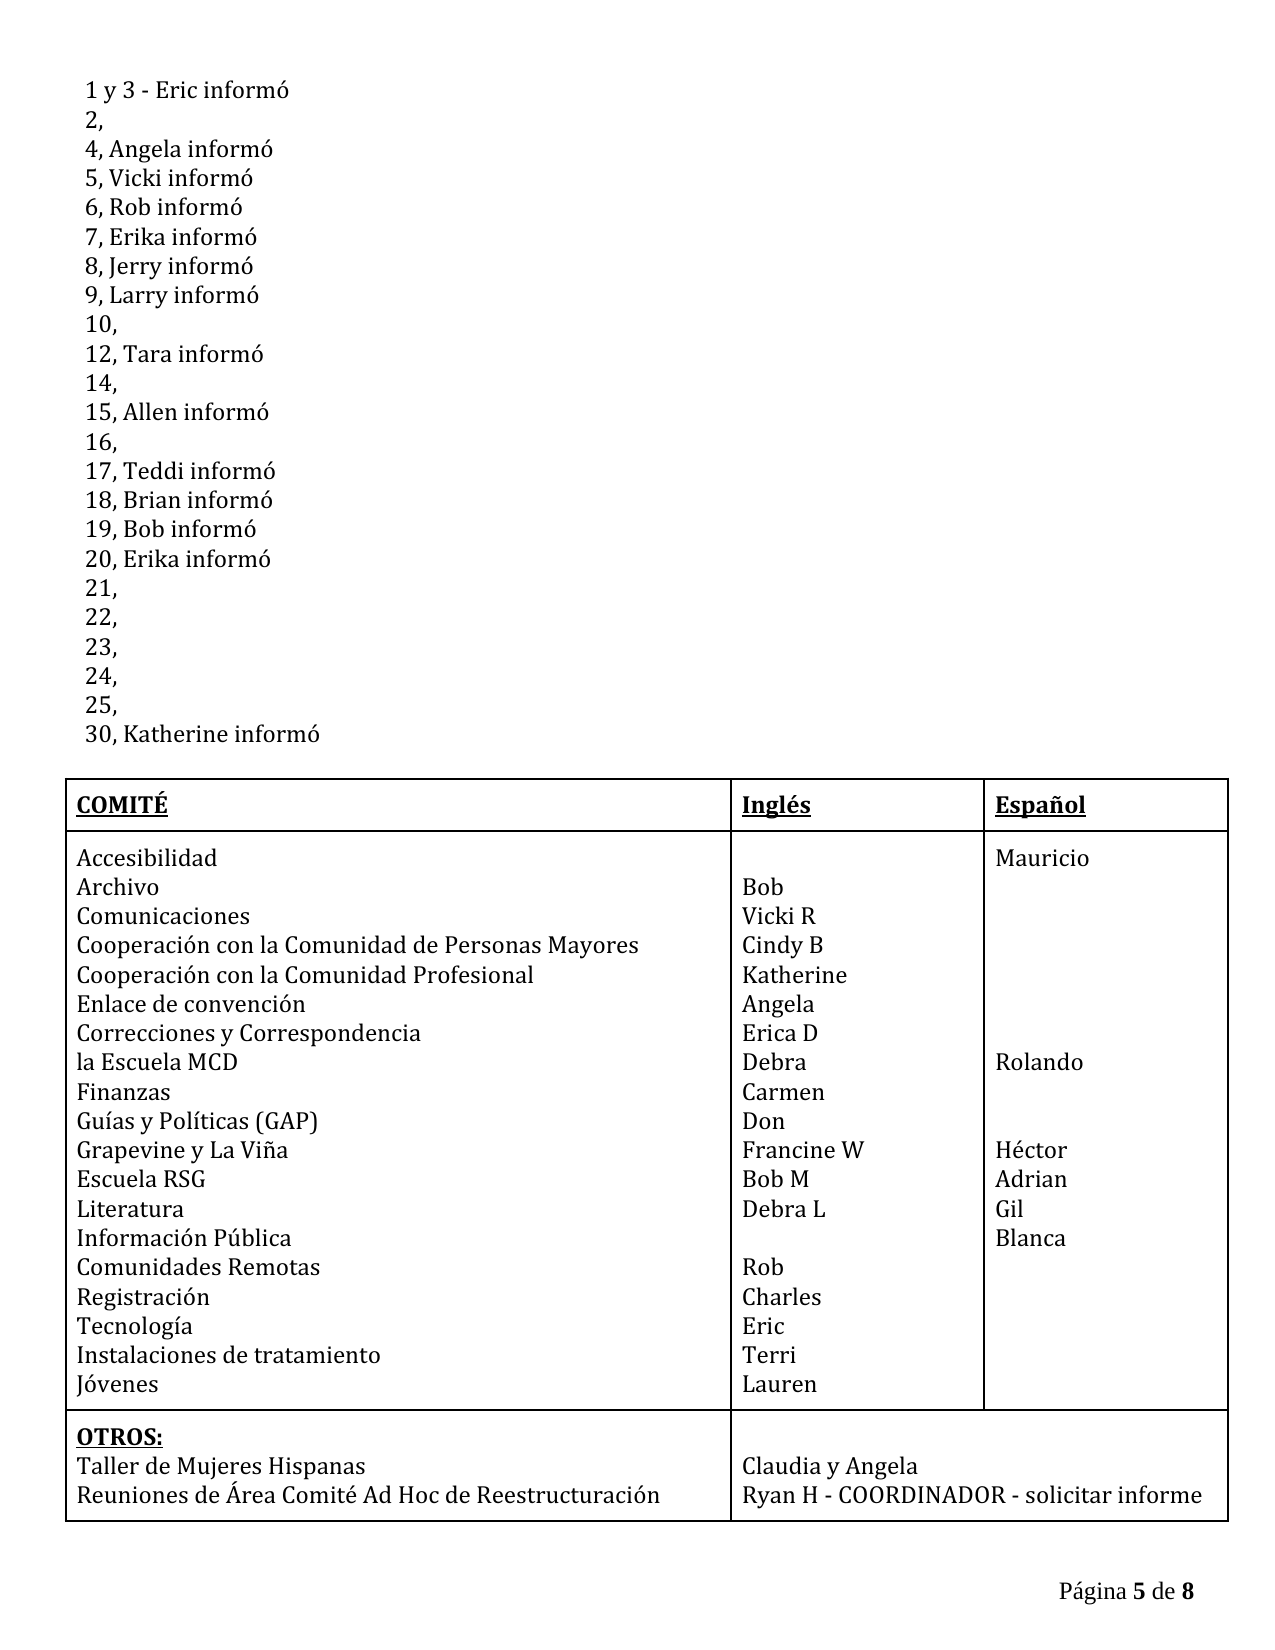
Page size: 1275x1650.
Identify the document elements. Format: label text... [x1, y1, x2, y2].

text 30, Katherine informó [84, 719, 1200, 748]
text 10, [84, 309, 1200, 338]
table_cell Mauricio Rolando Héctor Adrian Gil Blanca [985, 832, 1227, 1409]
table_header COMITÉ [67, 780, 730, 830]
table_header Inglés [732, 780, 983, 830]
text 23, [84, 631, 1200, 660]
text 24, [84, 660, 1200, 690]
text 18, Brian informó [84, 485, 1200, 514]
text 4, Angela informó [84, 133, 1200, 163]
table_header Español [985, 780, 1227, 830]
text 16, [84, 426, 1200, 456]
text 25, [84, 690, 1200, 719]
text 2, [84, 104, 1200, 133]
table_cell Bob Vicki R Cindy B Katherine Angela Erica D Debra Carmen Don Francine W Bob M Debra L Rob Charles Eric Terri Lauren [732, 832, 983, 1409]
text 9, Larry informó [84, 280, 1200, 309]
text 22, [84, 602, 1200, 631]
text 7, Erika informó [84, 221, 1200, 251]
text 14, [84, 368, 1200, 397]
table_cell Claudia y Angela Ryan H - COORDINADOR - solicitar informe [732, 1411, 1227, 1519]
text 6, Rob informó [84, 192, 1200, 221]
text 12, Tara informó [84, 338, 1200, 368]
text 1 y 3 - Eric informó [84, 75, 1200, 104]
text 5, Vicki informó [84, 163, 1200, 192]
text 21, [84, 573, 1200, 602]
table_cell OTROS: Taller de Mujeres Hispanas Reuniones de Área Comité Ad Hoc de Reestructuración [67, 1411, 730, 1519]
text 8, Jerry informó [84, 251, 1200, 280]
table_cell Accesibilidad Archivo Comunicaciones Cooperación con la Comunidad de Personas Mayores Cooperación con la Comunidad Profesional Enlace de convención Correcciones y Correspondencia la Escuela MCD Finanzas Guías y Políticas (GAP) Grapevine y La Viña Escuela RSG Literatura Información Pública Comunidades Remotas Registración Tecnología Instalaciones de tratamiento Jóvenes [67, 832, 730, 1409]
text 15, Allen informó [84, 397, 1200, 426]
text 20, Erika informó [84, 543, 1200, 573]
text 19, Bob informó [84, 514, 1200, 543]
text 17, Teddi informó [84, 456, 1200, 485]
